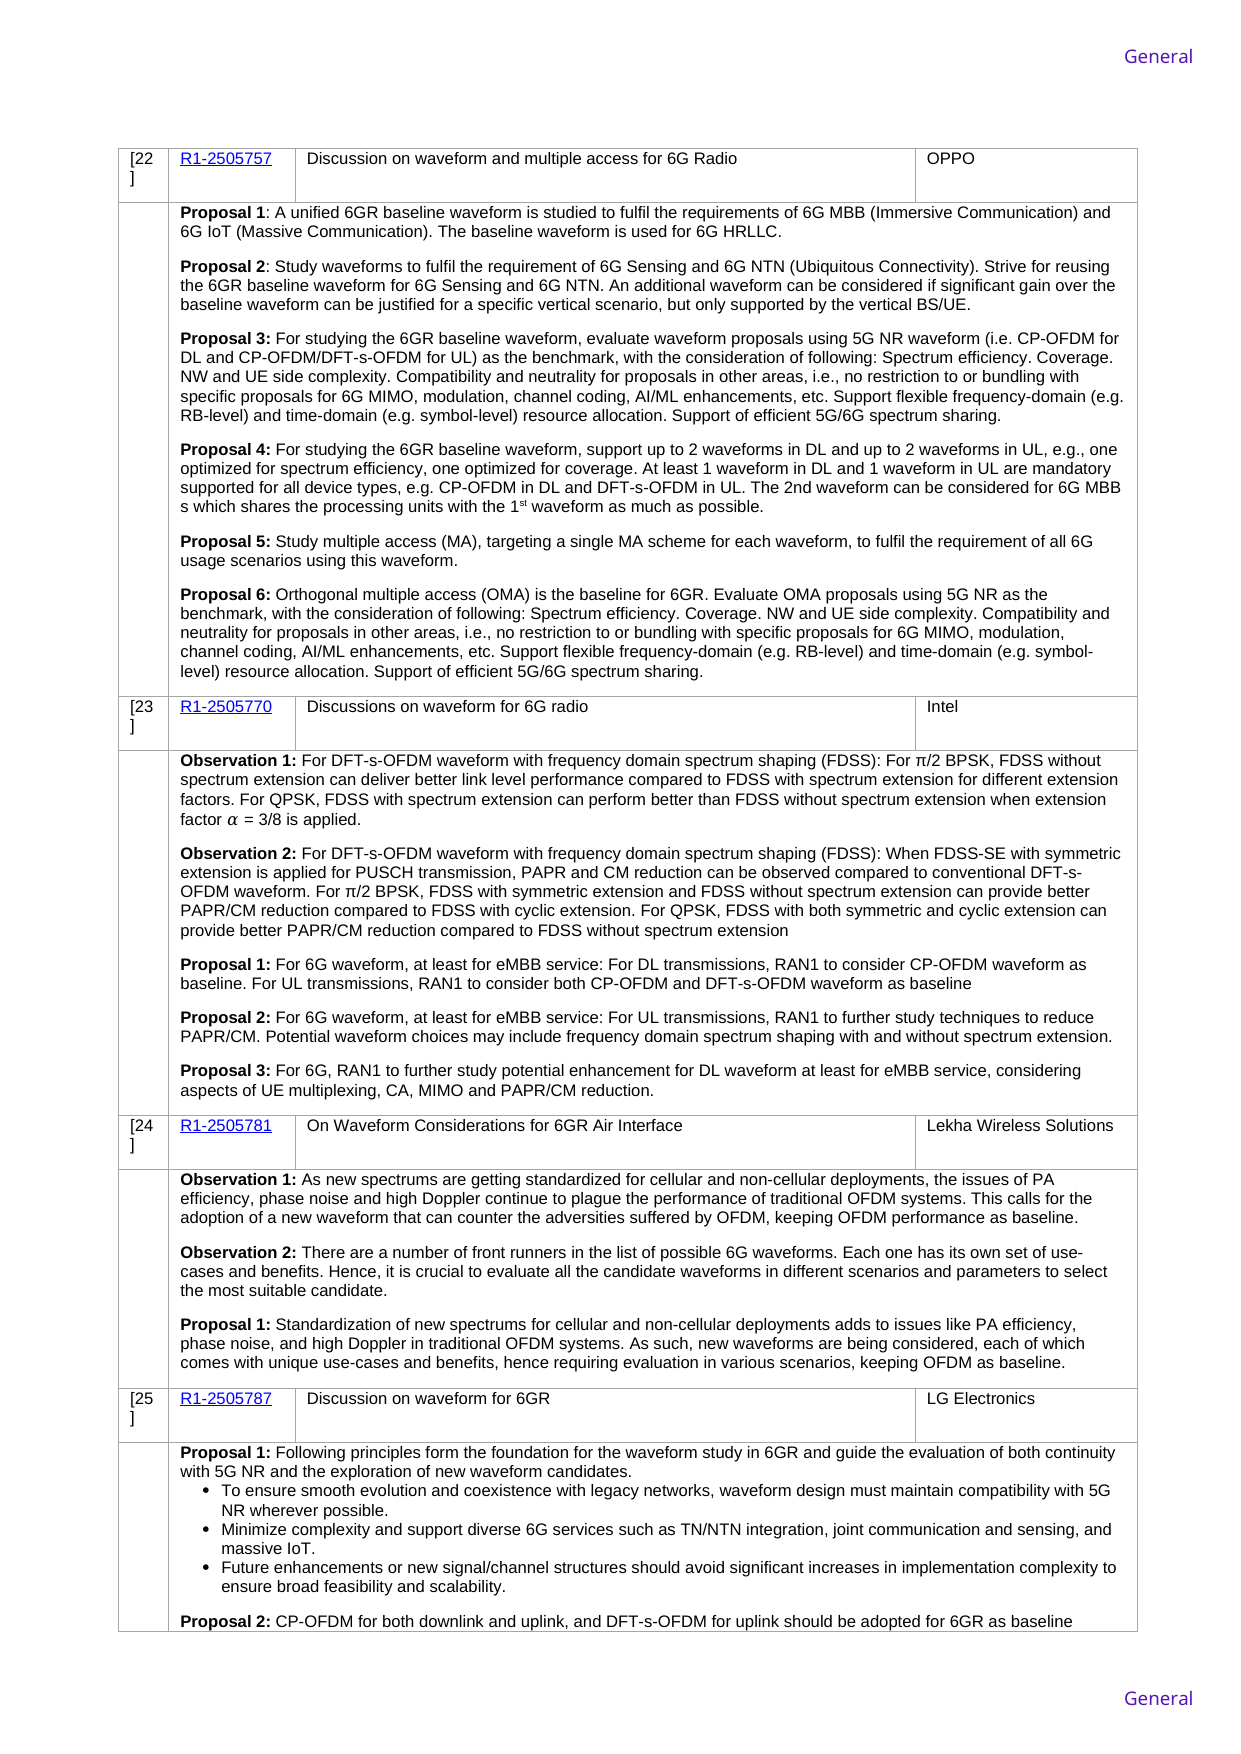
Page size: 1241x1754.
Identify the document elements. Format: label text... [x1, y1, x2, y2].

table_cell Proposal 1: A unified 6GR baseline waveform is studied to fulfil the requirements of 6G MBB (Immersive Communication) and 6G IoT (Massive Communication). The baseline waveform is used for 6G HRLLC. Proposal 2: Study waveforms to fulfil the requirement of 6G Sensing and 6G NTN (Ubiquitous Connectivity). Strive for reusing the 6GR baseline waveform for 6G Sensing and 6G NTN. An additional waveform can be considered if significant gain over the baseline waveform can be justified for a specific vertical scenario, but only supported by the vertical BS/UE. Proposal 3: For studying the 6GR baseline waveform, evaluate waveform proposals using 5G NR waveform (i.e. CP-OFDM for DL and CP-OFDM/DFT-s-OFDM for UL) as the benchmark, with the consideration of following: Spectrum efficiency. Coverage. NW and UE side complexity. Compatibility and neutrality for proposals in other areas, i.e., no restriction to or bundling with specific proposals for 6G MIMO, modulation, channel coding, AI/ML enhancements, etc. Support flexible frequency-domain (e.g. RB-level) and time-domain (e.g. symbol-level) resource allocation. Support of efficient 5G/6G spectrum sharing. Proposal 4: For studying the 6GR baseline waveform, support up to 2 waveforms in DL and up to 2 waveforms in UL, e.g., one optimized for spectrum efficiency, one optimized for coverage. At least 1 waveform in DL and 1 waveform in UL are mandatory supported for all device types, e.g. CP-OFDM in DL and DFT-s-OFDM in UL. The 2nd waveform can be considered for 6G MBB s which shares the processing units with the 1st waveform as much as possible. Proposal 5: Study multiple access (MA), targeting a single MA scheme for each waveform, to fulfil the requirement of all 6G usage scenarios using this waveform. Proposal 6: Orthogonal multiple access (OMA) is the baseline for 6GR. Evaluate OMA proposals using 5G NR as the benchmark, with the consideration of following: Spectrum efficiency. Coverage. NW and UE side complexity. Compatibility and neutrality for proposals in other areas, i.e., no restriction to or bundling with specific proposals for 6G MIMO, modulation, channel coding, AI/ML enhancements, etc. Support flexible frequency-domain (e.g. RB-level) and time-domain (e.g. symbol-level) resource allocation. Support of efficient 5G/6G spectrum sharing. [169, 203, 1137, 696]
table_cell [24] [119, 1116, 168, 1169]
table_cell [23] [119, 697, 168, 750]
table_cell [119, 1170, 168, 1387]
table_cell On Waveform Considerations for 6GR Air Interface [296, 1116, 915, 1169]
table_cell Discussions on waveform for 6G radio [296, 697, 915, 750]
table_cell OPPO [916, 149, 1137, 202]
table_cell [22] [119, 149, 168, 202]
table_cell Discussion on waveform and multiple access for 6G Radio [296, 149, 915, 202]
table_cell R1-2505787 [169, 1389, 295, 1442]
table_cell Observation 1: As new spectrums are getting standardized for cellular and non-cellular deployments, the issues of PA efficiency, phase noise and high Doppler continue to plague the performance of traditional OFDM systems. This calls for the adoption of a new waveform that can counter the adversities suffered by OFDM, keeping OFDM performance as baseline. Observation 2: There are a number of front runners in the list of possible 6G waveforms. Each one has its own set of use-cases and benefits. Hence, it is crucial to evaluate all the candidate waveforms in different scenarios and parameters to select the most suitable candidate. Proposal 1: Standardization of new spectrums for cellular and non-cellular deployments adds to issues like PA efficiency, phase noise, and high Doppler in traditional OFDM systems. As such, new waveforms are being considered, each of which comes with unique use-cases and benefits, hence requiring evaluation in various scenarios, keeping OFDM as baseline. [169, 1170, 1137, 1387]
table_cell [119, 1443, 168, 1631]
table_cell Observation 1: For DFT-s-OFDM waveform with frequency domain spectrum shaping (FDSS): For π/2 BPSK, FDSS without spectrum extension can deliver better link level performance compared to FDSS with spectrum extension for different extension factors. For QPSK, FDSS with spectrum extension can perform better than FDSS without spectrum extension when extension factor 𝛼 = 3/8 is applied. Observation 2: For DFT-s-OFDM waveform with frequency domain spectrum shaping (FDSS): When FDSS-SE with symmetric extension is applied for PUSCH transmission, PAPR and CM reduction can be observed compared to conventional DFT-s-OFDM waveform. For π/2 BPSK, FDSS with symmetric extension and FDSS without spectrum extension can provide better PAPR/CM reduction compared to FDSS with cyclic extension. For QPSK, FDSS with both symmetric and cyclic extension can provide better PAPR/CM reduction compared to FDSS without spectrum extension Proposal 1: For 6G waveform, at least for eMBB service: For DL transmissions, RAN1 to consider CP-OFDM waveform as baseline. For UL transmissions, RAN1 to consider both CP-OFDM and DFT-s-OFDM waveform as baseline Proposal 2: For 6G waveform, at least for eMBB service: For UL transmissions, RAN1 to further study techniques to reduce PAPR/CM. Potential waveform choices may include frequency domain spectrum shaping with and without spectrum extension. Proposal 3: For 6G, RAN1 to further study potential enhancement for DL waveform at least for eMBB service, considering aspects of UE multiplexing, CA, MIMO and PAPR/CM reduction. [169, 751, 1137, 1114]
table_cell R1-2505770 [169, 697, 295, 750]
table_cell Discussion on waveform for 6GR [296, 1389, 915, 1442]
table_cell [119, 203, 168, 696]
table_cell LG Electronics [916, 1389, 1137, 1442]
table_cell [25] [119, 1389, 168, 1442]
table_cell Lekha Wireless Solutions [916, 1116, 1137, 1169]
table_cell R1-2505781 [169, 1116, 295, 1169]
table_cell Intel [916, 697, 1137, 750]
table_cell [119, 751, 168, 1114]
table_cell R1-2505757 [169, 149, 295, 202]
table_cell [169, 1443, 1137, 1631]
